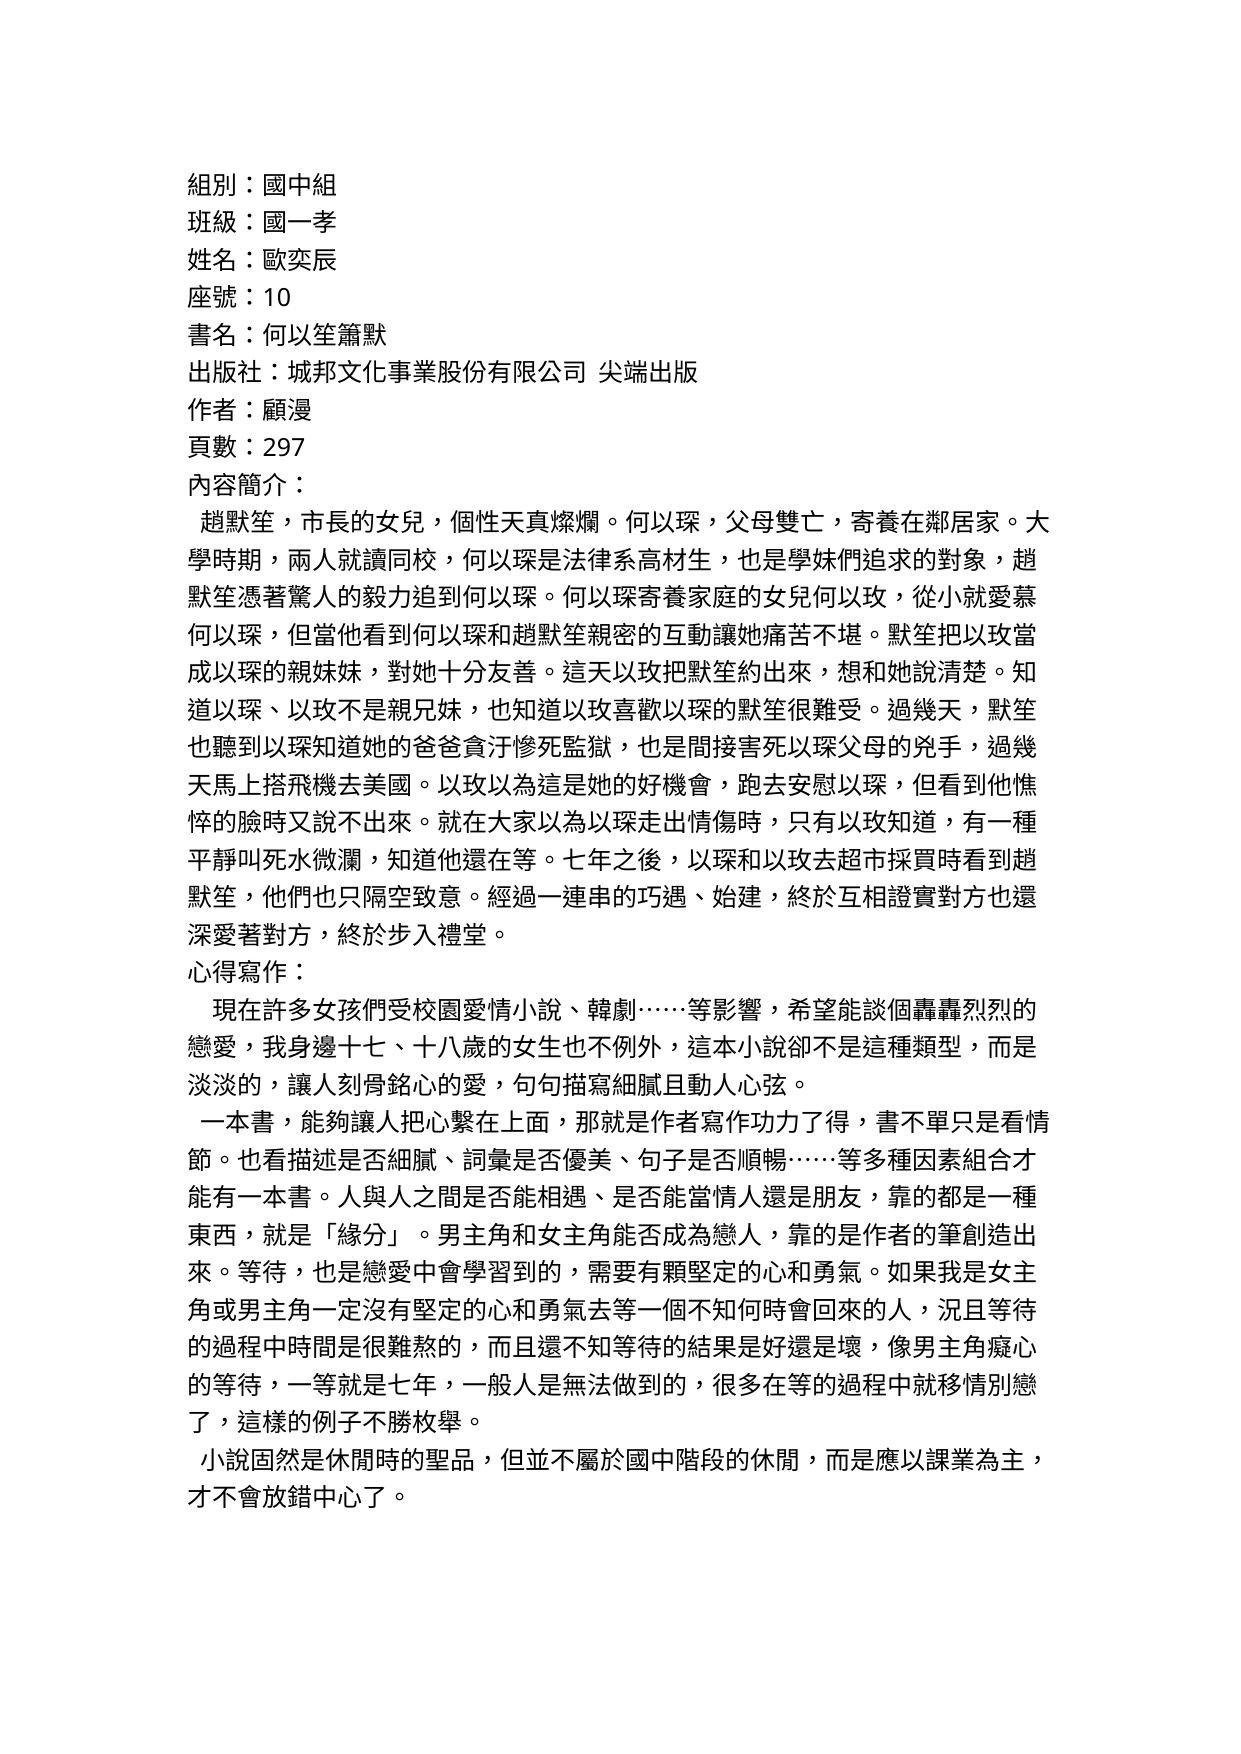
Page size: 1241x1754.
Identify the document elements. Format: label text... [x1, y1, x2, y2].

text 趙默笙，市長的女兒，個性天真燦爛。何以琛，父母雙亡，寄養在鄰居家。大學時期，兩人就讀同校，何以琛是法律系高材生，也是學妹們追求的對象，趙默笙憑著驚人的毅力追到何以琛。何以琛寄養家庭的女兒何以玫，從小就愛慕何以琛，但當他看到何以琛和趙默笙親密的互動讓她痛苦不堪。默笙把以玫當成以琛的親妹妹，對她十分友善。這天以玫把默笙約出來，想和她說清楚。知道以琛、以玫不是親兄妹，也知道以玫喜歡以琛的默笙很難受。過幾天，默笙也聽到以琛知道她的爸爸貪汙慘死監獄，也是間接害死以琛父母的兇手，過幾天馬上搭飛機去美國。以玫以為這是她的好機會，跑去安慰以琛，但看到他憔悴的臉時又說不出來。就在大家以為以琛走出情傷時，只有以玫知道，有一種平靜叫死水微瀾，知道他還在等。七年之後，以琛和以玫去超市採買時看到趙默笙，他們也只隔空致意。經過一連串的巧遇、始建，終於互相證實對方也還深愛著對方，終於步入禮堂。 [187, 502, 1053, 952]
text 小說固然是休閒時的聖品，但並不屬於國中階段的休閒，而是應以課業為主，才不會放錯中心了。 [187, 1439, 1053, 1514]
text 現在許多女孩們受校園愛情小說、韓劇……等影響，希望能談個轟轟烈烈的戀愛，我身邊十七、十八歲的女生也不例外，這本小說卻不是這種類型，而是淡淡的，讓人刻骨銘心的愛，句句描寫細膩且動人心弦。 [187, 989, 1053, 1102]
text 組別：國中組 [187, 164, 1053, 202]
text 頁數：297 [187, 427, 1053, 464]
text 一本書，能夠讓人把心繫在上面，那就是作者寫作功力了得，書不單只是看情節。也看描述是否細膩、詞彙是否優美、句子是否順暢……等多種因素組合才能有一本書。人與人之間是否能相遇、是否能當情人還是朋友，靠的都是一種東西，就是「緣分」。男主角和女主角能否成為戀人，靠的是作者的筆創造出來。等待，也是戀愛中會學習到的，需要有顆堅定的心和勇氣。如果我是女主角或男主角一定沒有堅定的心和勇氣去等一個不知何時會回來的人，況且等待的過程中時間是很難熬的，而且還不知等待的結果是好還是壞，像男主角癡心的等待，一等就是七年，一般人是無法做到的，很多在等的過程中就移情別戀了，這樣的例子不勝枚舉。 [187, 1102, 1053, 1439]
text 座號：10 [187, 277, 1053, 314]
text 內容簡介： [187, 464, 1053, 502]
text 心得寫作： [187, 952, 1053, 989]
text 出版社：城邦文化事業股份有限公司 尖端出版 [187, 352, 1053, 389]
text 班級：國一孝 [187, 202, 1053, 239]
text 書名：何以笙簫默 [187, 314, 1053, 352]
text 姓名：歐奕辰 [187, 239, 1053, 277]
text 作者：顧漫 [187, 389, 1053, 427]
